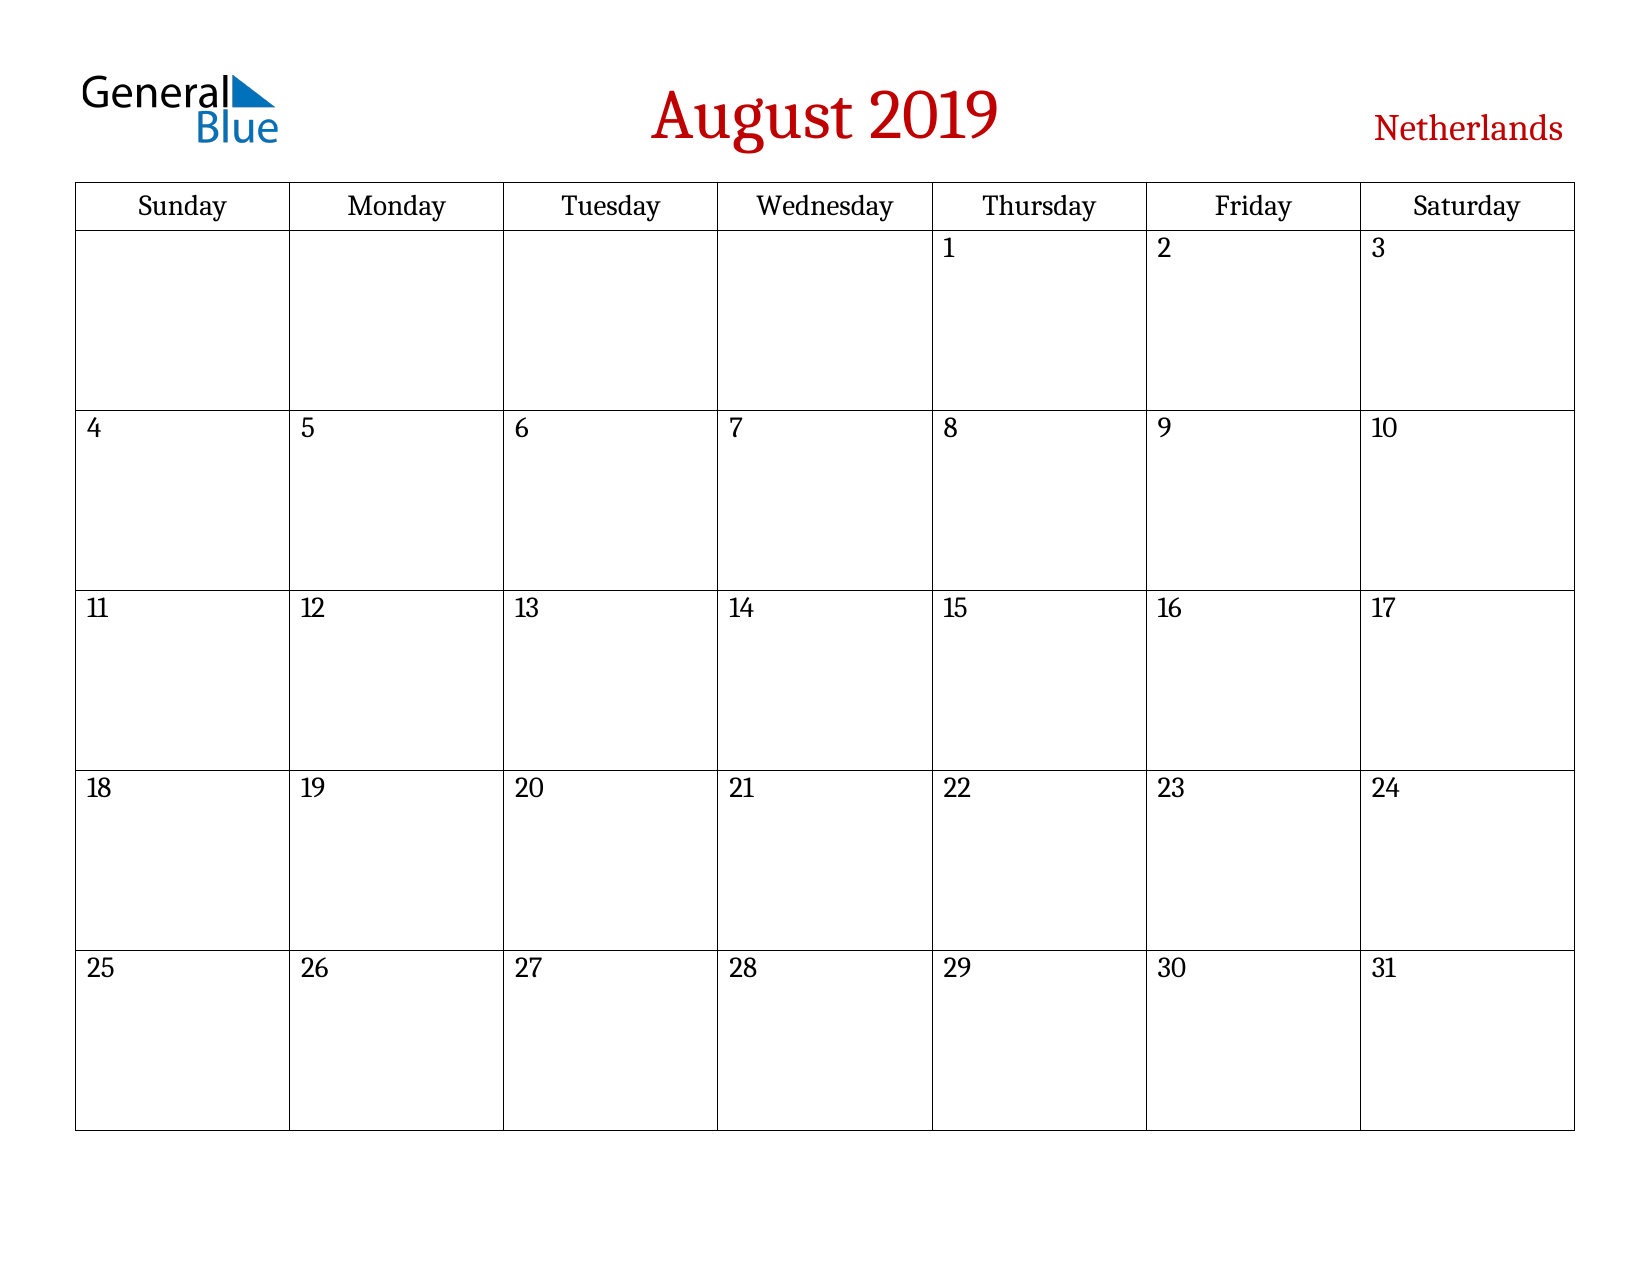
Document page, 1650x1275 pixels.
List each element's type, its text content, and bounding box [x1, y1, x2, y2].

table_cell [504, 265, 717, 410]
table_cell [1147, 805, 1360, 950]
table_cell [290, 805, 503, 950]
table_cell [1147, 985, 1360, 1130]
table_cell 16 [1147, 591, 1360, 625]
table_cell [504, 625, 717, 770]
table_cell 4 [76, 411, 289, 444]
table_cell 5 [290, 411, 503, 444]
table_cell 31 [1361, 951, 1574, 985]
table_cell [1361, 805, 1574, 950]
table_cell [718, 231, 932, 264]
table_cell [718, 265, 932, 410]
table_header [76, 75, 503, 182]
table_cell [76, 231, 289, 264]
table_cell Wednesday [718, 183, 932, 230]
table_cell 1 [933, 231, 1146, 264]
table_cell Tuesday [504, 183, 717, 230]
table_cell [1147, 445, 1360, 590]
table_cell [290, 625, 503, 770]
table_cell [504, 985, 717, 1130]
table_cell [76, 985, 289, 1130]
table_cell [290, 231, 503, 264]
table_cell 2 [1147, 231, 1360, 264]
picture [82, 75, 278, 143]
table_cell Thursday [933, 183, 1146, 230]
table_cell 30 [1147, 951, 1360, 985]
table_cell [718, 985, 932, 1130]
table_cell [718, 625, 932, 770]
table_cell 9 [1147, 411, 1360, 444]
table_cell 19 [290, 771, 503, 805]
table_cell [718, 445, 932, 590]
table_cell 25 [76, 951, 289, 985]
table_cell 28 [718, 951, 932, 985]
table_cell [76, 805, 289, 950]
table_cell [76, 445, 289, 590]
table_cell 8 [933, 411, 1146, 444]
table_cell [933, 445, 1146, 590]
table_cell [76, 265, 289, 410]
table_cell [1361, 985, 1574, 1130]
table_cell [76, 625, 289, 770]
table_cell [290, 985, 503, 1130]
table_cell 10 [1361, 411, 1574, 444]
table_cell Sunday [76, 183, 289, 230]
table_cell 6 [504, 411, 717, 444]
table_cell 3 [1361, 231, 1574, 264]
table_cell [933, 985, 1146, 1130]
table_cell [504, 231, 717, 264]
table_cell 27 [504, 951, 717, 985]
table_cell 23 [1147, 771, 1360, 805]
table_cell 14 [718, 591, 932, 625]
table_cell [290, 265, 503, 410]
table_cell 20 [504, 771, 717, 805]
table_cell [504, 805, 717, 950]
table_cell 11 [76, 591, 289, 625]
table_cell [290, 445, 503, 590]
table_cell Saturday [1361, 183, 1574, 230]
table_cell 17 [1361, 591, 1574, 625]
table_cell 7 [718, 411, 932, 444]
table_cell [933, 805, 1146, 950]
table_cell [718, 805, 932, 950]
table_cell [1361, 445, 1574, 590]
table_cell 24 [1361, 771, 1574, 805]
table_cell [504, 445, 717, 590]
table_cell 21 [718, 771, 932, 805]
table_cell [933, 625, 1146, 770]
table_header August 2019 [504, 75, 1146, 182]
table_cell 29 [933, 951, 1146, 985]
table_cell [1147, 625, 1360, 770]
table_cell [1147, 265, 1360, 410]
table_cell 12 [290, 591, 503, 625]
table_cell 18 [76, 771, 289, 805]
table_cell [933, 265, 1146, 410]
table_header Netherlands [1146, 75, 1574, 182]
table_cell 26 [290, 951, 503, 985]
table_cell 13 [504, 591, 717, 625]
table_cell 15 [933, 591, 1146, 625]
table_cell 22 [933, 771, 1146, 805]
table_cell Monday [290, 183, 503, 230]
table_cell [1361, 265, 1574, 410]
table_cell [1361, 625, 1574, 770]
table_cell Friday [1147, 183, 1360, 230]
